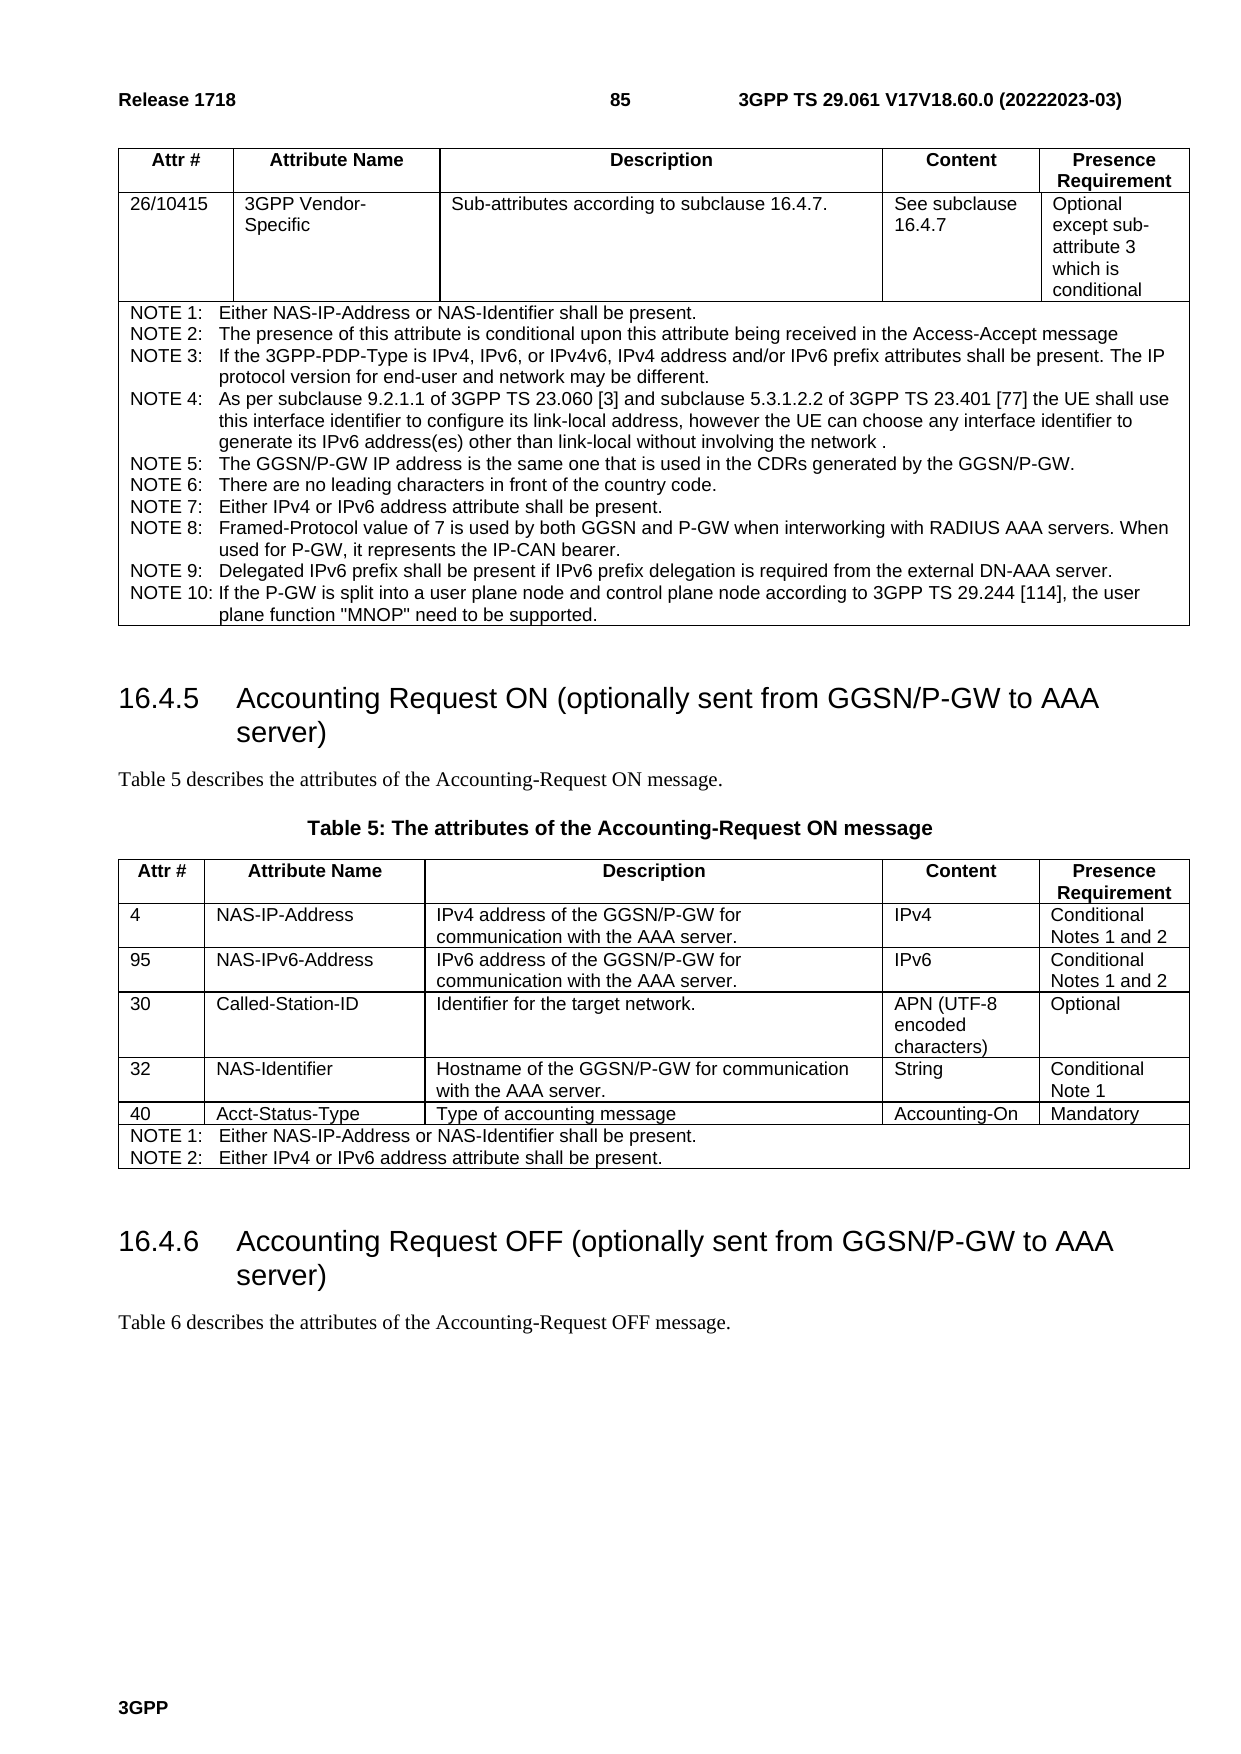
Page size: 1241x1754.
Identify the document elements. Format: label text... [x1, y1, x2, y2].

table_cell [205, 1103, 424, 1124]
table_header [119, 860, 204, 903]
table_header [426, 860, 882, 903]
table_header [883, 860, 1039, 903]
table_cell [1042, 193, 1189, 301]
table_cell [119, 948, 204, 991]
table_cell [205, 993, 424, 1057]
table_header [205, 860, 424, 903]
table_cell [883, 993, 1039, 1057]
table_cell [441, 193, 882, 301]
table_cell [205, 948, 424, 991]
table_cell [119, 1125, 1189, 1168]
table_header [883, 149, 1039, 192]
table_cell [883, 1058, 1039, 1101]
text Table 5: The attributes of the Accounting-Request ON message [118, 816, 1122, 840]
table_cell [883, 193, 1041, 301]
subtitle 16.4.5 Accounting Request ON (optionally sent from GGSN/P-GW to AAA server) [118, 681, 1122, 748]
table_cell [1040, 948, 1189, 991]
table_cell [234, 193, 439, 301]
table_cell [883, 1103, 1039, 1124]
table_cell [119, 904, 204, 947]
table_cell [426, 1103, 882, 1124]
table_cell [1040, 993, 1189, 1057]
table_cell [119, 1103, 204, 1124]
text Table 6 describes the attributes of the Accounting-Request OFF message. [118, 1310, 1122, 1334]
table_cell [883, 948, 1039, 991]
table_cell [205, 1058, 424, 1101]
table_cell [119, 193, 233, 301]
text Table 5 describes the attributes of the Accounting-Request ON message. [118, 767, 1122, 791]
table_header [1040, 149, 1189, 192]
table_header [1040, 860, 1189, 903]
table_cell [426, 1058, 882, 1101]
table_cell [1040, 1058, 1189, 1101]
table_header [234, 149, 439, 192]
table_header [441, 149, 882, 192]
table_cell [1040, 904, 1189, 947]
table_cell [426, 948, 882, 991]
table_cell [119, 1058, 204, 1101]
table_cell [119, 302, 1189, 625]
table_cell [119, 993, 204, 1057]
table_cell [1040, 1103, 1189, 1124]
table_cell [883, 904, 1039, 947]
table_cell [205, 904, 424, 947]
subtitle 16.4.6 Accounting Request OFF (optionally sent from GGSN/P-GW to AAA server) [118, 1224, 1122, 1292]
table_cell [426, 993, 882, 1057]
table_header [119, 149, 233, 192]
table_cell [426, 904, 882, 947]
